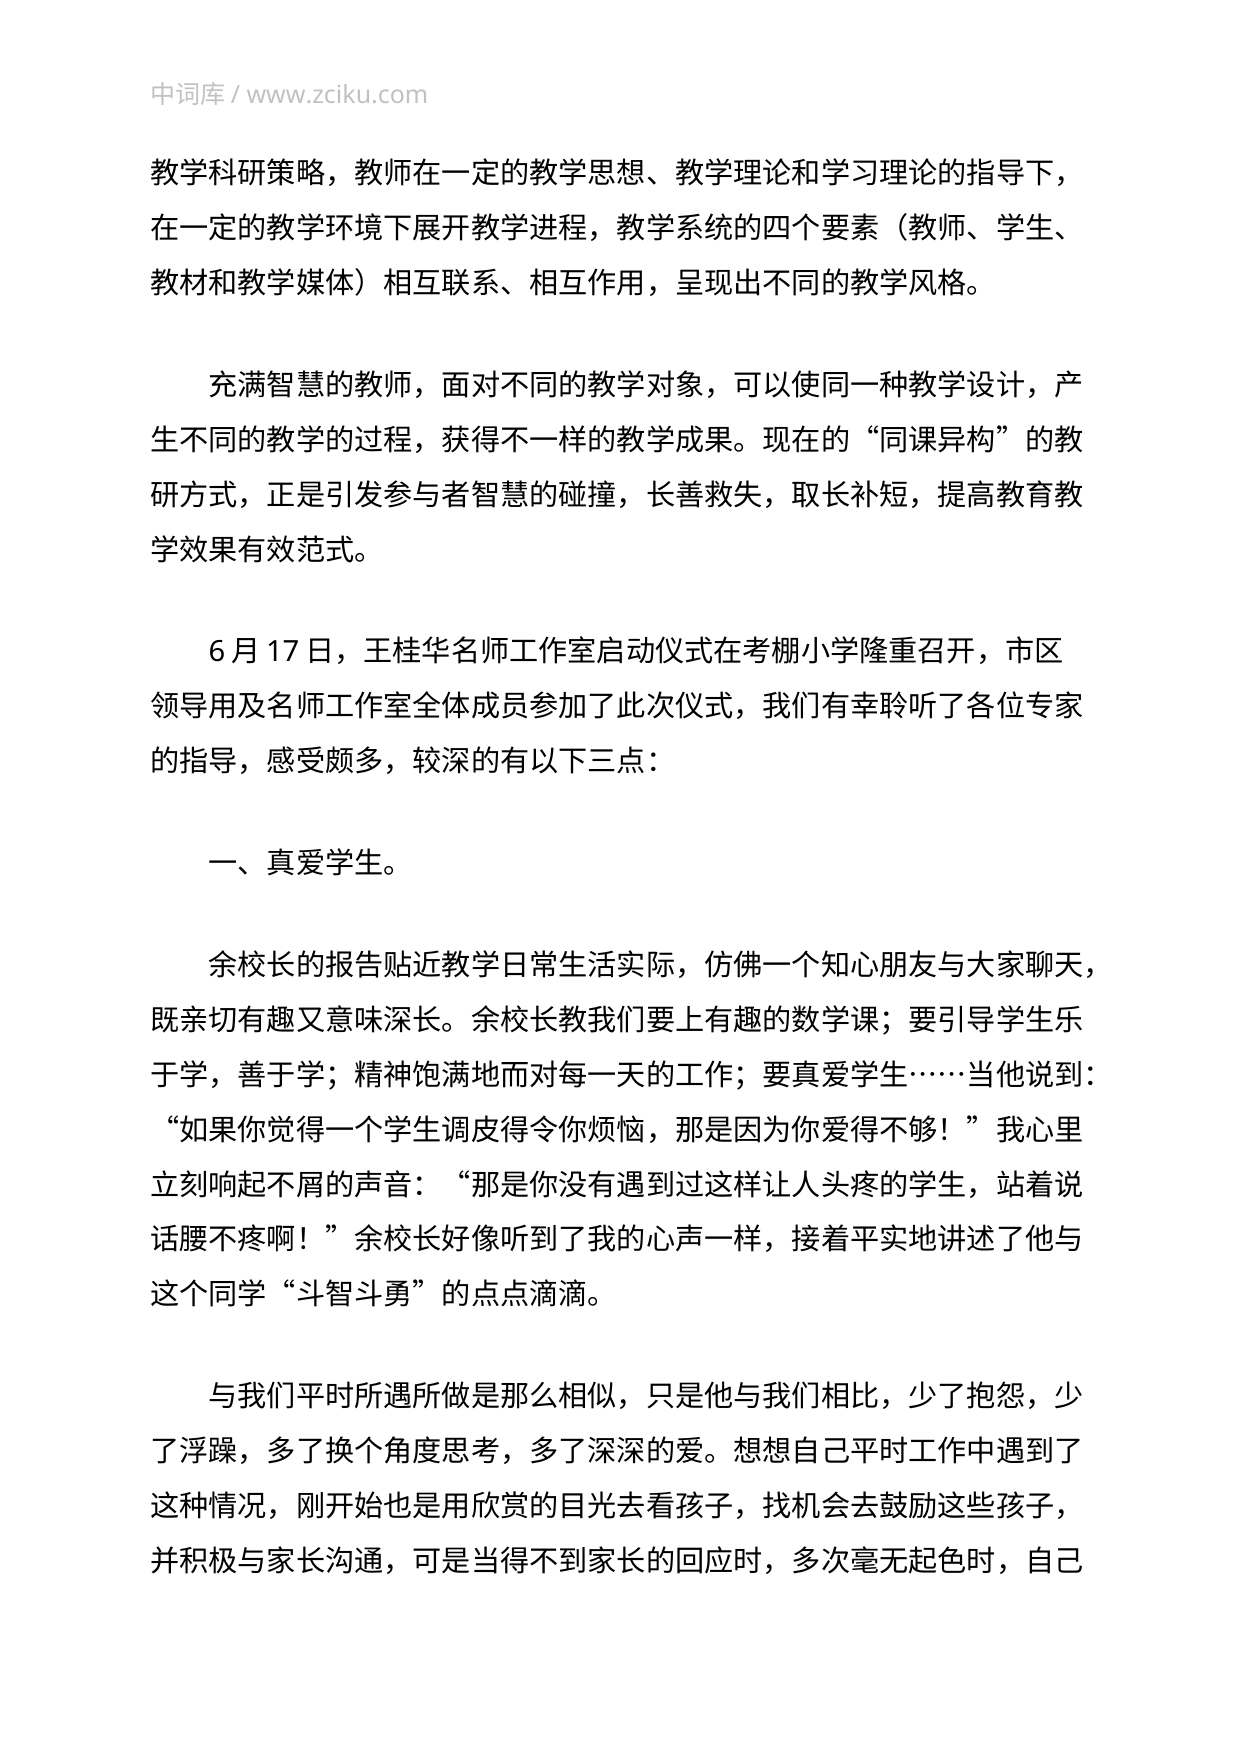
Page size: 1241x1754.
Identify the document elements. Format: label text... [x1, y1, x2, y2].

text 6月17日，王桂华名师工作室启动仪式在考棚小学隆重召开，市区领导用及名师工作室全体成员参加了此次仪式，我们有幸聆听了各位专家的指导，感受颇多，较深的有以下三点： [150, 628, 1090, 780]
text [150, 1373, 1090, 1579]
text 一、真爱学生。 [150, 840, 1090, 882]
text 充满智慧的教师，面对不同的教学对象，可以使同一种教学设计，产生不同的教学的过程，获得不一样的教学成果。现在的“同课异构”的教研方式，正是引发参与者智慧的碰撞，长善救失，取长补短，提高教育教学效果有效范式。 [150, 362, 1090, 568]
text 余校长的报告贴近教学日常生活实际，仿佛一个知心朋友与大家聊天，既亲切有趣又意味深长。余校长教我们要上有趣的数学课；要引导学生乐于学，善于学；精神饱满地而对每一天的工作；要真爱学生……当他说到：“如果你觉得一个学生调皮得令你烦恼，那是因为你爱得不够！”我心里立刻响起不屑的声音：“那是你没有遇到过这样让人头疼的学生，站着说话腰不疼啊！”余校长好像听到了我的心声一样，接着平实地讲述了他与这个同学“斗智斗勇”的点点滴滴。 [150, 941, 1090, 1313]
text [150, 150, 1090, 302]
